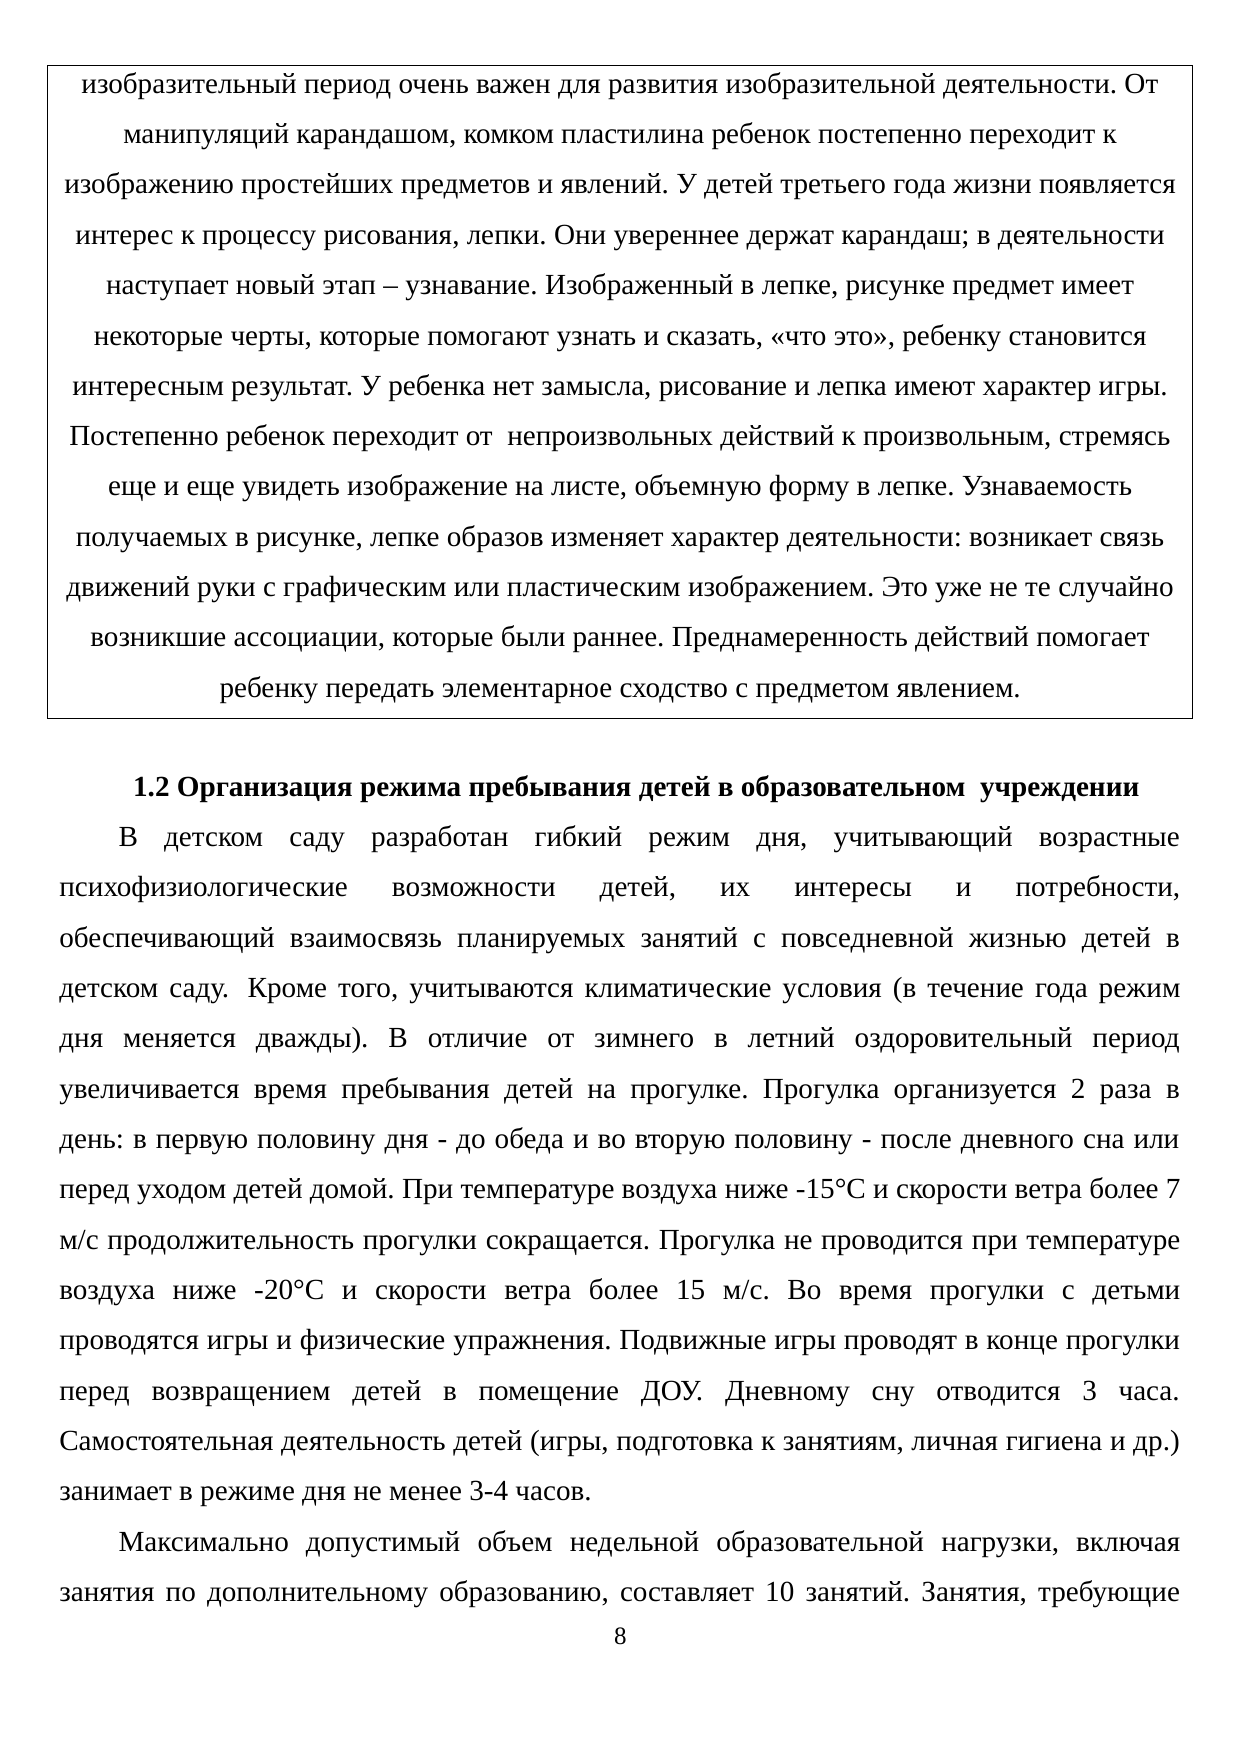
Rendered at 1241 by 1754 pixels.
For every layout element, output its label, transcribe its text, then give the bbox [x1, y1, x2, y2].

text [59, 1524, 1181, 1607]
text В детском саду разработан гибкий режим дня, учитывающий возрастные психофизиологические возможности детей, их интересы и потребности, обеспечивающий взаимосвязь планируемых занятий с повседневной жизнью детей в детском саду. Кроме того, учитываются климатические условия (в течение года режим дня меняется дважды). В отличие от зимнего в летний оздоровительный период увеличивается время пребывания детей на прогулке. Прогулка организуется 2 раза в день: в первую половину дня - до обеда и во вторую половину - после дневного сна или перед уходом детей домой. При температуре воздуха ниже -15°С и скорости ветра более 7 м/с продолжительность прогулки сокращается. Прогулка не проводится при температуре воздуха ниже -20°С и скорости ветра более 15 м/с. Во время прогулки с детьми проводятся игры и физические упражнения. Подвижные игры проводят в конце прогулки перед возвращением детей в помещение ДОУ. Дневному сну отводится 3 часа. Самостоятельная деятельность детей (игры, подготовка к занятиям, личная гигиена и др.) занимает в режиме дня не менее 3-4 часов. [59, 819, 1181, 1507]
text 1.2 Организация режима пребывания детей в образовательном учреждении [133, 769, 1181, 802]
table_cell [48, 66, 1192, 718]
